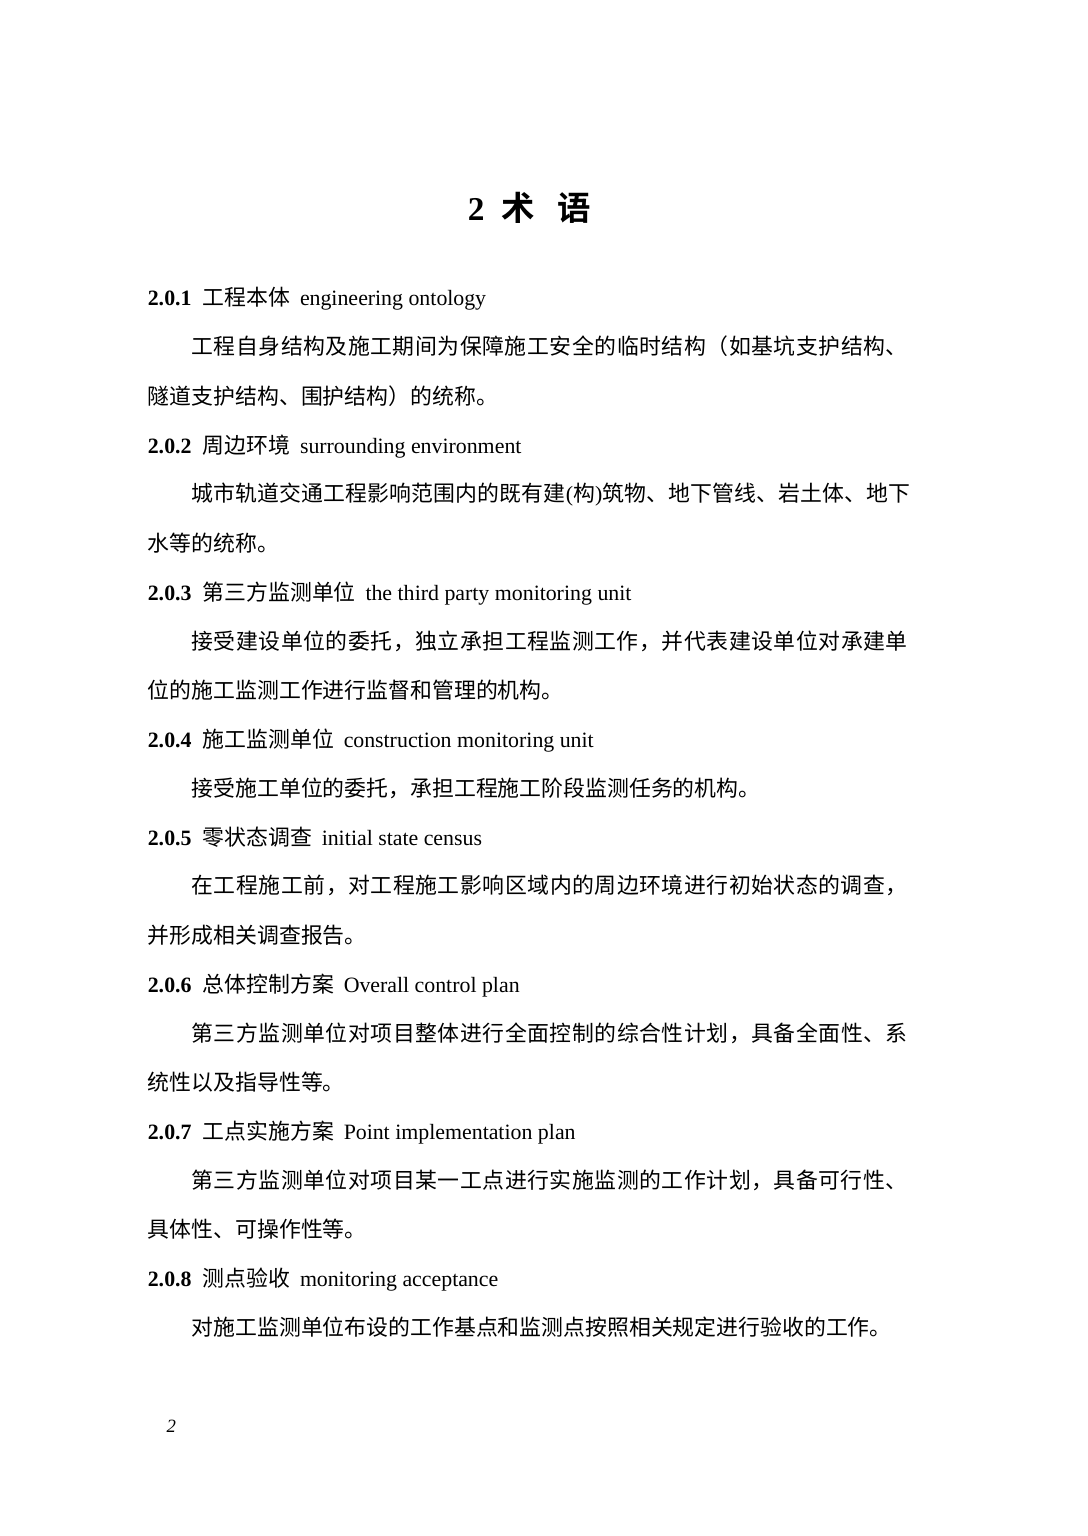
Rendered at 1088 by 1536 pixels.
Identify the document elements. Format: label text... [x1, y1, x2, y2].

text 2.0.7 工点实施方案 Point implementation plan [148, 1113, 910, 1146]
text 接受施工单位的委托，承担工程施工阶段监测任务的机构。 [148, 770, 910, 803]
text 对施工监测单位布设的工作基点和监测点按照相关规定进行验收的工作。 [148, 1309, 910, 1342]
text 第三方监测单位对项目某一工点进行实施监测的工作计划，具备可行性、具体性、可操作性等。 [148, 1162, 910, 1245]
text 2.0.6 总体控制方案 Overall control plan [148, 966, 910, 999]
text 2.0.8 测点验收 monitoring acceptance [148, 1261, 910, 1294]
subtitle 2 术 语 [148, 173, 910, 239]
text 2.0.2 周边环境 surrounding environment [148, 427, 910, 460]
text 第三方监测单位对项目整体进行全面控制的综合性计划，具备全面性、系统性以及指导性等。 [148, 1015, 910, 1098]
text 城市轨道交通工程影响范围内的既有建(构)筑物、地下管线、岩土体、地下水等的统称。 [148, 476, 910, 558]
text 2.0.4 施工监测单位 construction monitoring unit [148, 721, 910, 754]
text 接受建设单位的委托，独立承担工程监测工作，并代表建设单位对承建单位的施工监测工作进行监督和管理的机构。 [148, 623, 910, 706]
text 2.0.3 第三方监测单位 the third party monitoring unit [148, 574, 910, 607]
text 工程自身结构及施工期间为保障施工安全的临时结构（如基坑支护结构、隧道支护结构、围护结构）的统称。 [148, 329, 910, 411]
text 在工程施工前，对工程施工影响区域内的周边环境进行初始状态的调查，并形成相关调查报告。 [148, 868, 910, 950]
text 2.0.1 工程本体 engineering ontology [148, 280, 910, 313]
text 2.0.5 零状态调查 initial state census [148, 819, 910, 852]
